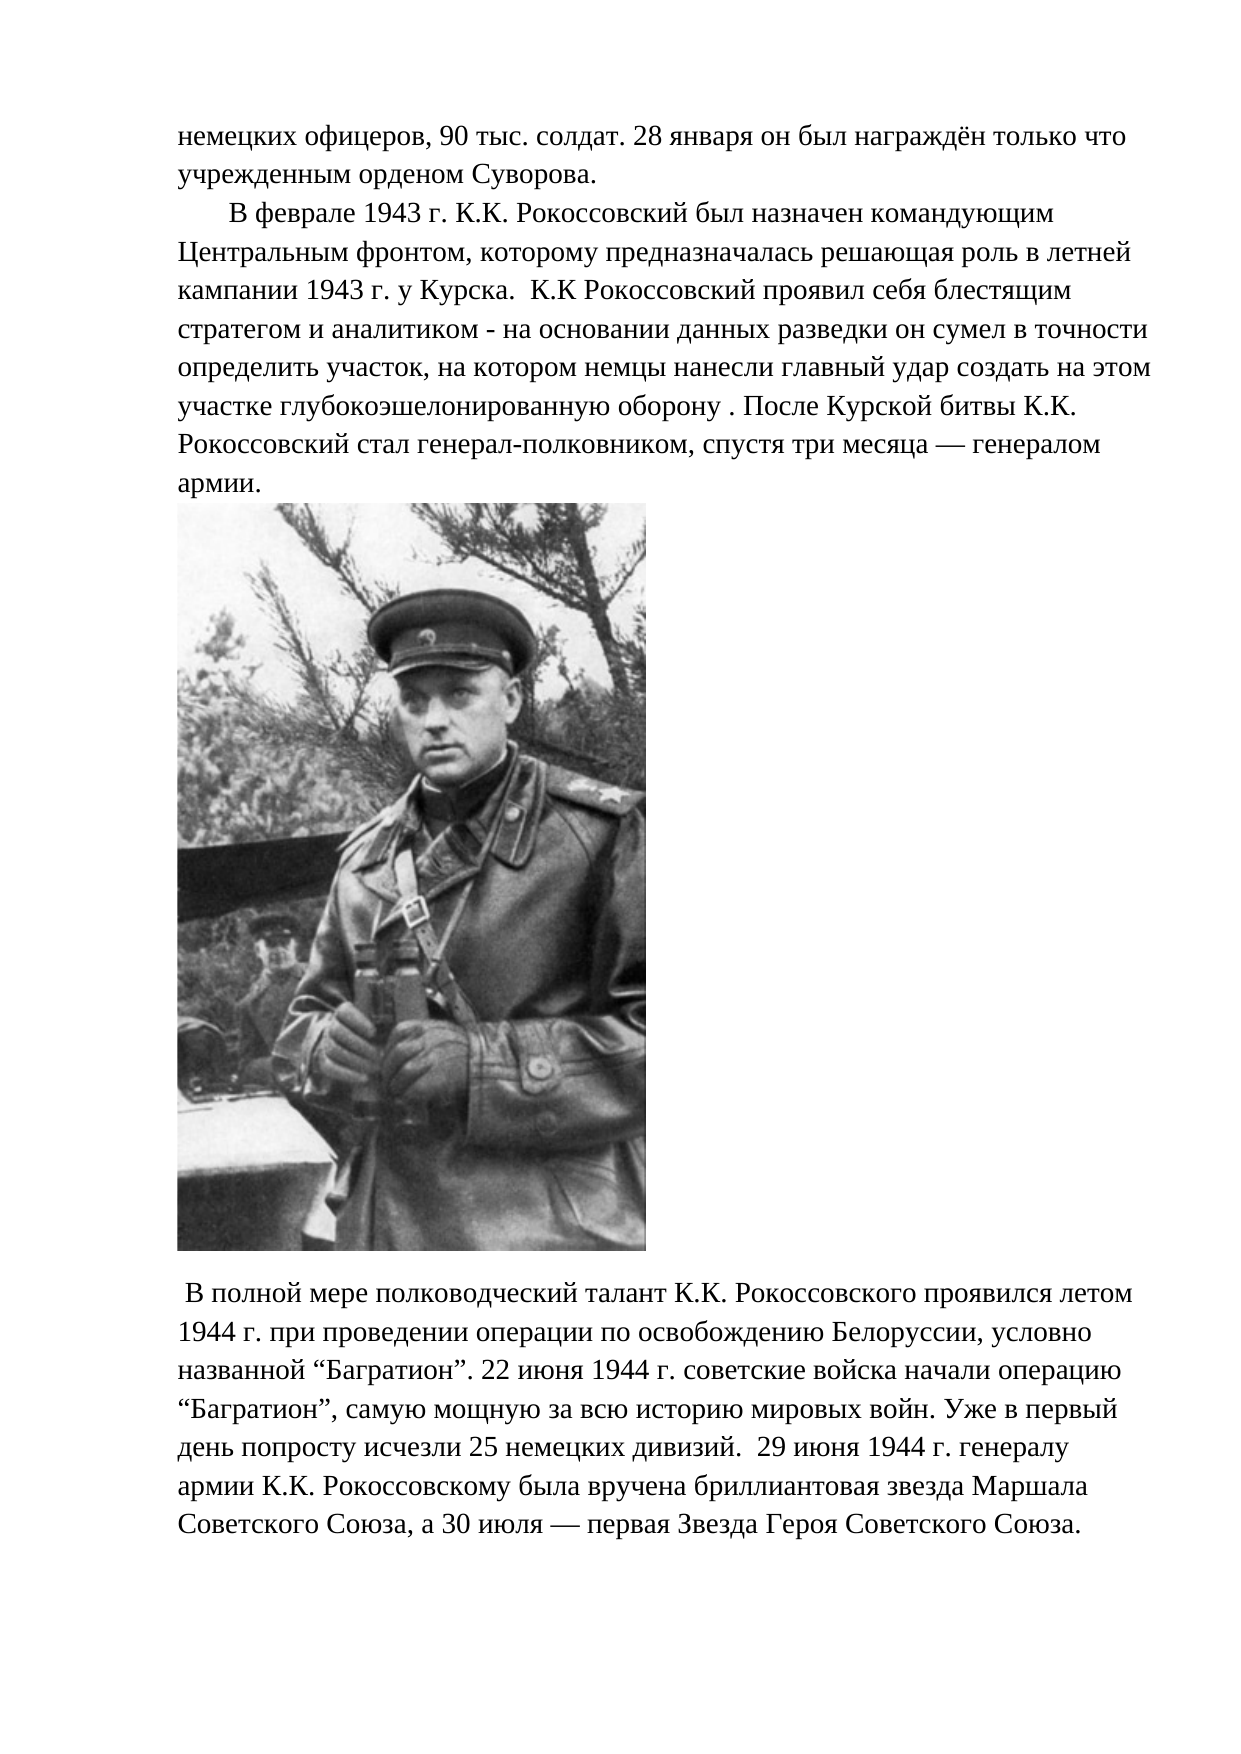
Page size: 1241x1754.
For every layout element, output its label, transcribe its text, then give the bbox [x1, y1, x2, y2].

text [177, 118, 1152, 190]
text В полной мере полководческий талант К.К. Рокоссовского проявился летом 1944 г. при проведении операции по освобождению Белоруссии, условно названной “Багратион”. 22 июня 1944 г. советские войска начали операцию “Багратион”, самую мощную за всю историю мировых войн. Уже в первый день попросту исчезли 25 немецких дивизий. 29 июня 1944 г. генералу армии К.К. Рокоссовскому была вручена бриллиантовая звезда Маршала Советского Союза, а 30 июля — первая Звезда Героя Советского Союза. [177, 1275, 1152, 1540]
picture [177, 503, 646, 1251]
text В феврале 1943 г. К.К. Рокоссовский был назначен командующим Центральным фронтом, которому предназначалась решающая роль в летней кампании 1943 г. у Курска. К.К Рокоссовский проявил себя блестящим стратегом и аналитиком - на основании данных разведки он сумел в точности определить участок, на котором немцы нанесли главный удар создать на этом участке глубокоэшелонированную оборону . После Курской битвы К.К. Рокоссовский стал генерал-полковником, спустя три месяца — генералом армии. [177, 195, 1152, 498]
